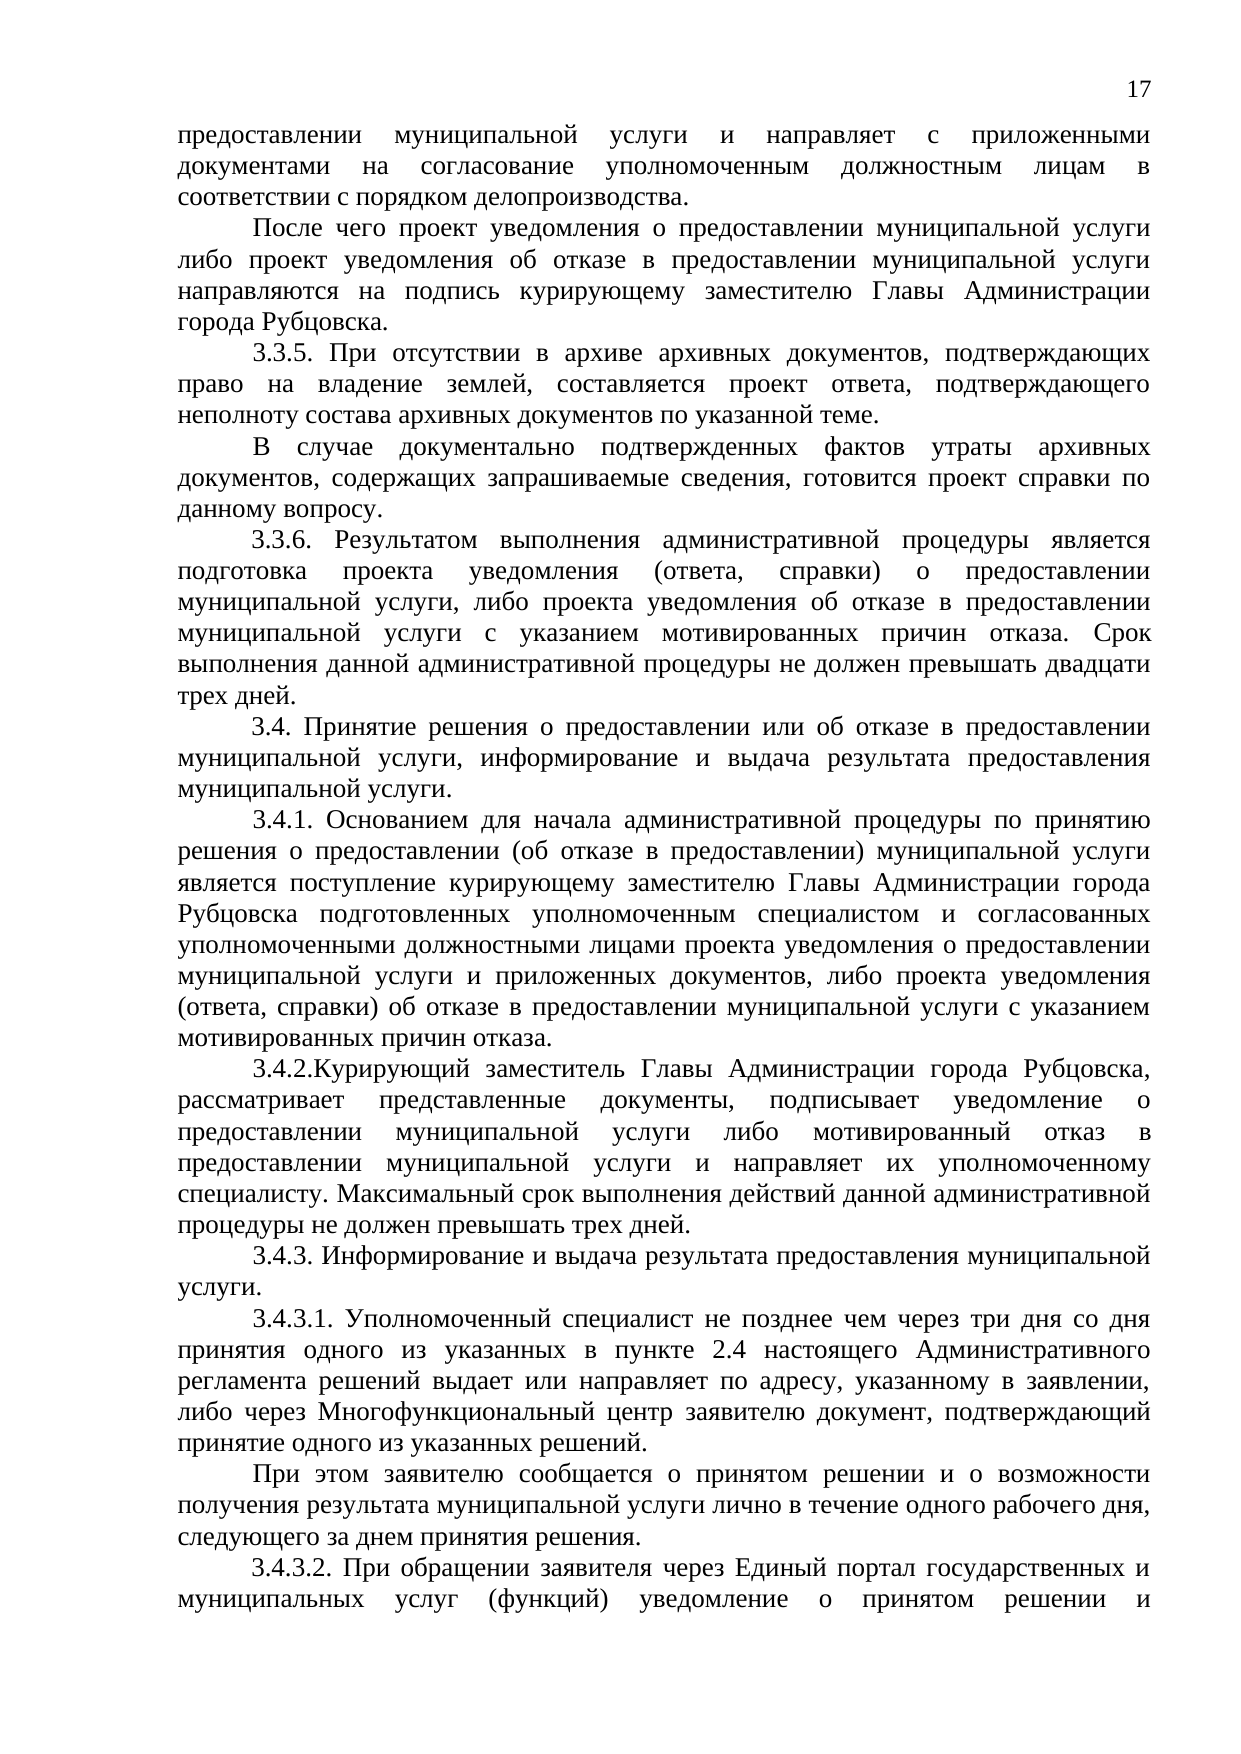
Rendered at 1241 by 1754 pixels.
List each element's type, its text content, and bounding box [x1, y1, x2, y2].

text 3.4. Принятие решения о предоставлении или об отказе в предоставлении муниципальной услуги, информирование и выдача результата предоставления муниципальной услуги. [177, 710, 1152, 803]
text После чего проект уведомления о предоставлении муниципальной услуги либо проект уведомления об отказе в предоставлении муниципальной услуги направляются на подпись курирующему заместителю Главы Администрации города Рубцовска. [177, 212, 1152, 336]
text 3.3.5. При отсутствии в архиве архивных документов, подтверждающих право на владение землей, составляется проект ответа, подтверждающего неполноту состава архивных документов по указанной теме. [177, 336, 1152, 429]
text При этом заявителю сообщается о принятом решении и о возможности получения результата муниципальной услуги лично в течение одного рабочего дня, следующего за днем принятия решения. [177, 1457, 1152, 1551]
text 3.4.2.Курирующий заместитель Главы Администрации города Рубцовска, рассматривает представленные документы, подписывает уведомление о предоставлении муниципальной услуги либо мотивированный отказ в предоставлении муниципальной услуги и направляет их уполномоченному специалисту. Максимальный срок выполнения действий данной административной процедуры не должен превышать трех дней. [177, 1052, 1152, 1239]
text 3.3.6. Результатом выполнения административной процедуры является подготовка проекта уведомления (ответа, справки) о предоставлении муниципальной услуги, либо проекта уведомления об отказе в предоставлении муниципальной услуги с указанием мотивированных причин отказа. Срок выполнения данной административной процедуры не должен превышать двадцати трех дней. [177, 523, 1152, 710]
text 3.4.1. Основанием для начала административной процедуры по принятию решения о предоставлении (об отказе в предоставлении) муниципальной услуги является поступление курирующему заместителю Главы Администрации города Рубцовска подготовленных уполномоченным специалистом и согласованных уполномоченными должностными лицами проекта уведомления о предоставлении муниципальной услуги и приложенных документов, либо проекта уведомления (ответа, справки) об отказе в предоставлении муниципальной услуги с указанием мотивированных причин отказа. [177, 803, 1152, 1052]
text 3.4.3. Информирование и выдача результата предоставления муниципальной услуги. [177, 1239, 1152, 1302]
text 3.4.3.1. Уполномоченный специалист не позднее чем через три дня со дня принятия одного из указанных в пункте 2.4 настоящего Административного регламента решений выдает или направляет по адресу, указанному в заявлении, либо через Многофункциональный центр заявителю документ, подтверждающий принятие одного из указанных решений. [177, 1302, 1152, 1457]
text В случае документально подтвержденных фактов утраты архивных документов, содержащих запрашиваемые сведения, готовится проект справки по данному вопросу. [177, 429, 1152, 523]
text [177, 118, 1152, 212]
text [177, 1551, 1152, 1613]
